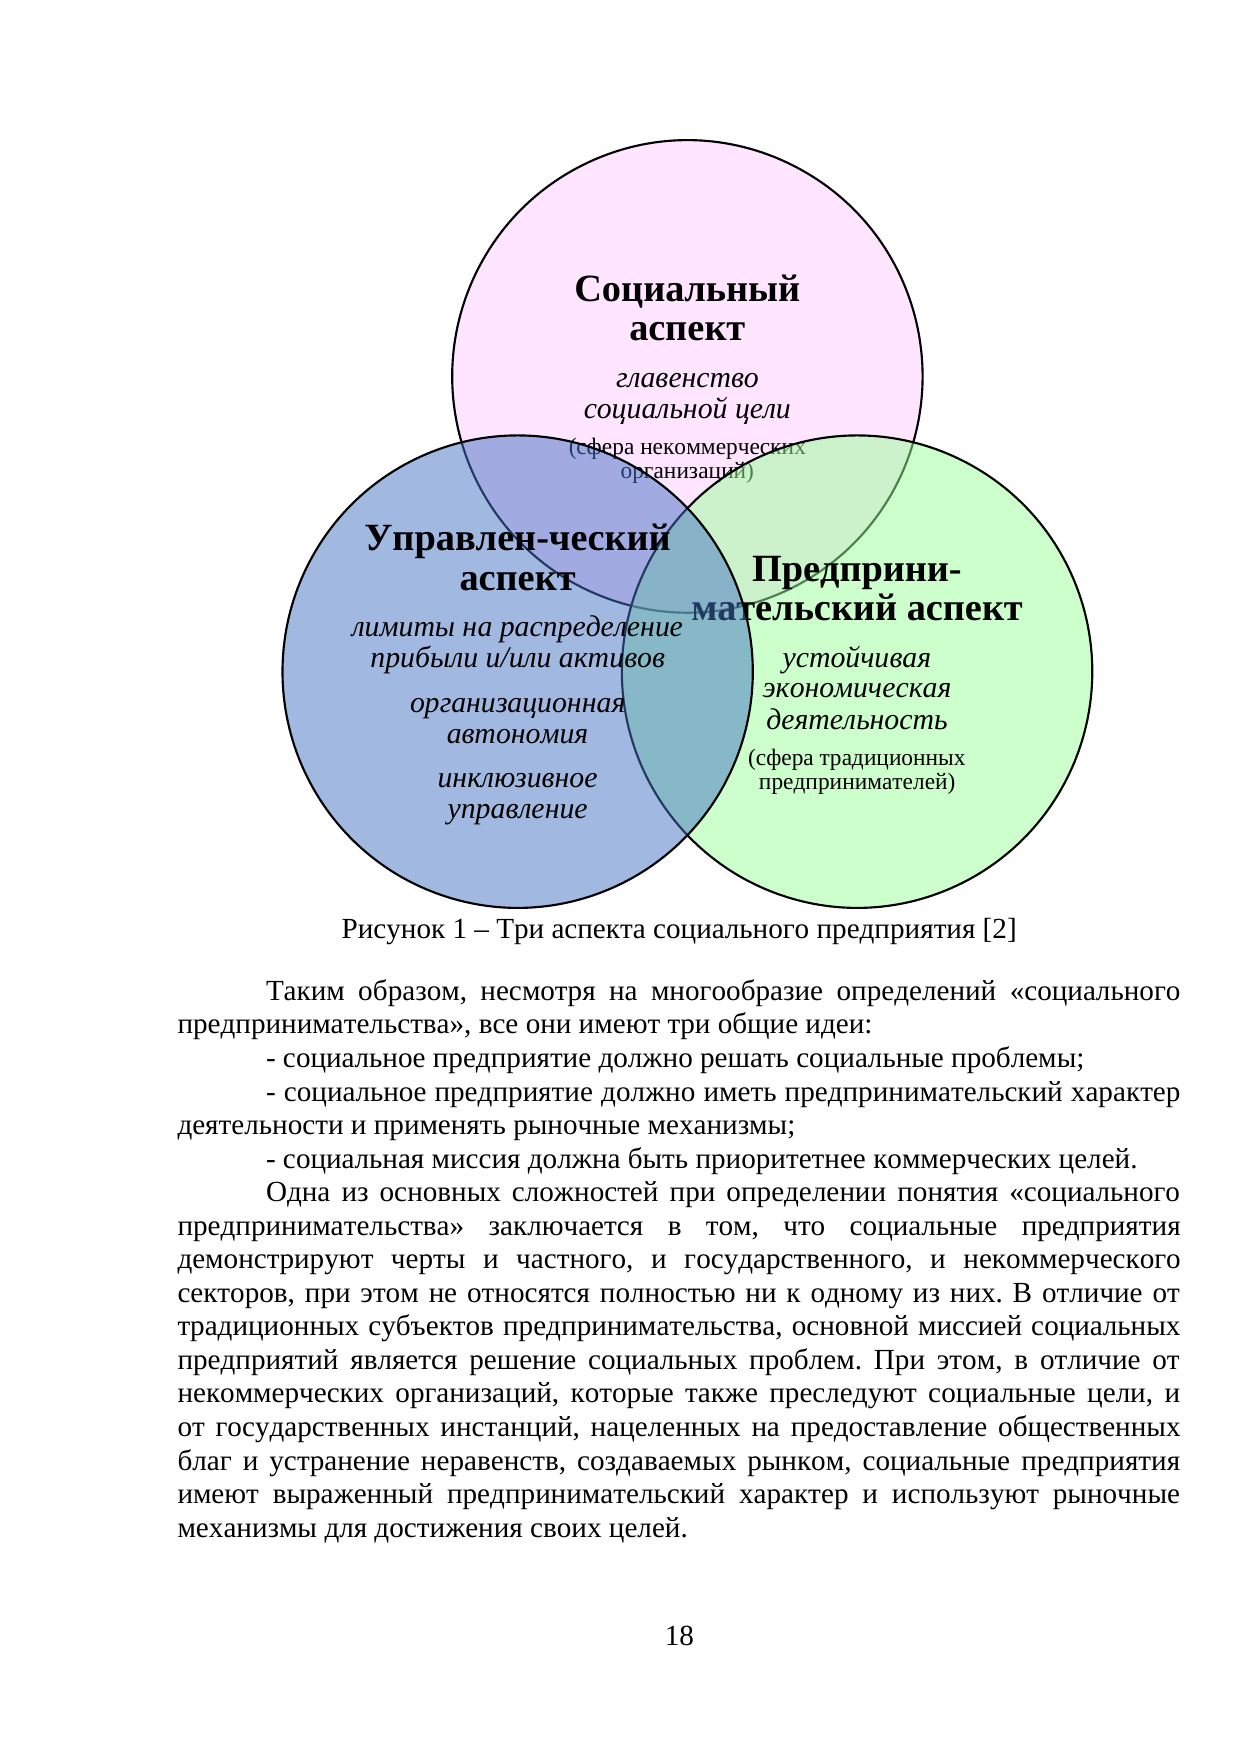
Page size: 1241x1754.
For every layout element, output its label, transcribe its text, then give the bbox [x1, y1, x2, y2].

text Одна из основных сложностей при определении понятия «социального предпринимательства» заключается в том, что социальные предприятия демонстрируют черты и частного, и государственного, и некоммерческого секторов, при этом не относятся полностью ни к одному из них. В отличие от традиционных субъектов предпринимательства, основной миссией социальных предприятий является решение социальных проблем. При этом, в отличие от некоммерческих организаций, которые также преследуют социальные цели, и от государственных инстанций, нацеленных на предоставление общественных благ и устранение неравенств, создаваемых рынком, социальные предприятия имеют выраженный предпринимательский характер и используют рыночные механизмы для достижения своих целей. [177, 1174, 1181, 1543]
text Рисунок 1 – Три аспекта социального предприятия [2] [177, 911, 1181, 944]
text - социальное предприятие должно решать социальные проблемы; [177, 1040, 1181, 1074]
text Таким образом, несмотря на многообразие определений «социального предпринимательства», все они имеют три общие идеи: [177, 973, 1181, 1040]
text - социальная миссия должна быть приоритетнее коммерческих целей. [177, 1141, 1181, 1174]
text - социальное предприятие должно иметь предпринимательский характер деятельности и применять рыночные механизмы; [177, 1074, 1181, 1141]
